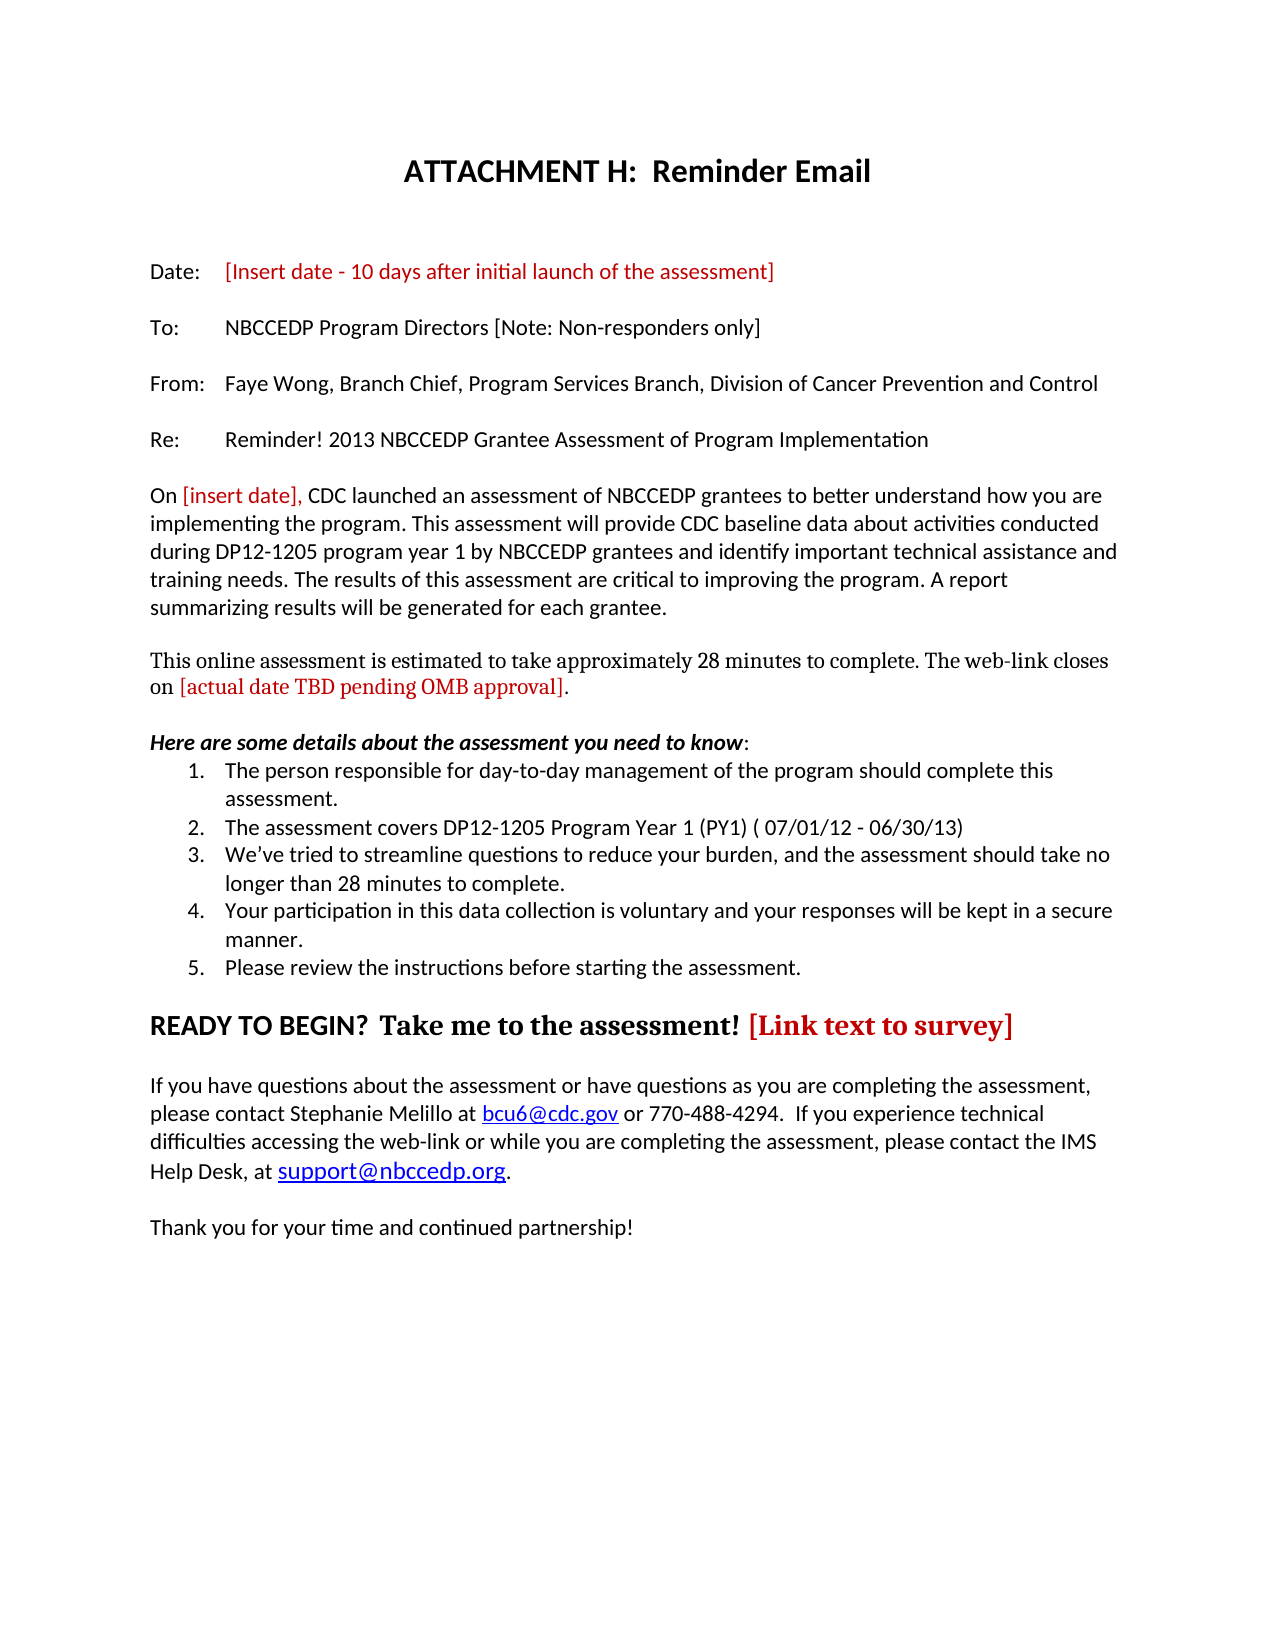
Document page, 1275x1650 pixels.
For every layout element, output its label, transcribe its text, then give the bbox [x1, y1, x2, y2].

list Please review the instructions before starting the assessment. [187, 953, 1125, 981]
text To: NBCCEDP Program Directors [Note: Non-responders only] [150, 313, 1125, 341]
list Your participation in this data collection is voluntary and your responses will be kept in a secure manner. [187, 897, 1125, 953]
list The assessment covers DP12-1205 Program Year 1 (PY1) ( 07/01/12 - 06/30/13) [187, 813, 1125, 841]
text READY TO BEGIN? Take me to the assessment! [Link text to survey] [150, 1007, 1125, 1043]
text Thank you for your time and continued partnership! [150, 1213, 1125, 1241]
list The person responsible for day-to-day management of the program should complete this assessment. [187, 757, 1125, 813]
text Re: Reminder! 2013 NBCCEDP Grantee Assessment of Program Implementation [150, 425, 1125, 453]
list We’ve tried to streamline questions to reduce your burden, and the assessment should take no longer than 28 minutes to complete. [187, 841, 1125, 897]
text If you have questions about the assessment or have questions as you are completing the assessment, please contact Stephanie Melillo at bcu6@cdc.gov or 770-488-4294. If you experience technical difficulties accessing the web-link or while you are completing the assessment, please contact the IMS Help Desk, at support@nbccedp.org. [150, 1071, 1125, 1185]
text Here are some details about the assessment you need to know: [150, 728, 1125, 757]
text Date: [Insert date - 10 days after initial launch of the assessment] [150, 257, 1125, 285]
text ATTACHMENT H: Reminder Email [150, 150, 1125, 191]
text On [insert date], CDC launched an assessment of NBCCEDP grantees to better understand how you are implementing the program. This assessment will provide CDC baseline data about activities conducted during DP12-1205 program year 1 by NBCCEDP grantees and identify important technical assistance and training needs. The results of this assessment are critical to improving the program. A report summarizing results will be generated for each grantee. [150, 481, 1125, 621]
text From: Faye Wong, Branch Chief, Program Services Branch, Division of Cancer Prevention and Control [150, 369, 1125, 397]
text This online assessment is estimated to take approximately 28 minutes to complete. The web-link closes on [actual date TBD pending OMB approval]. [150, 648, 1125, 701]
